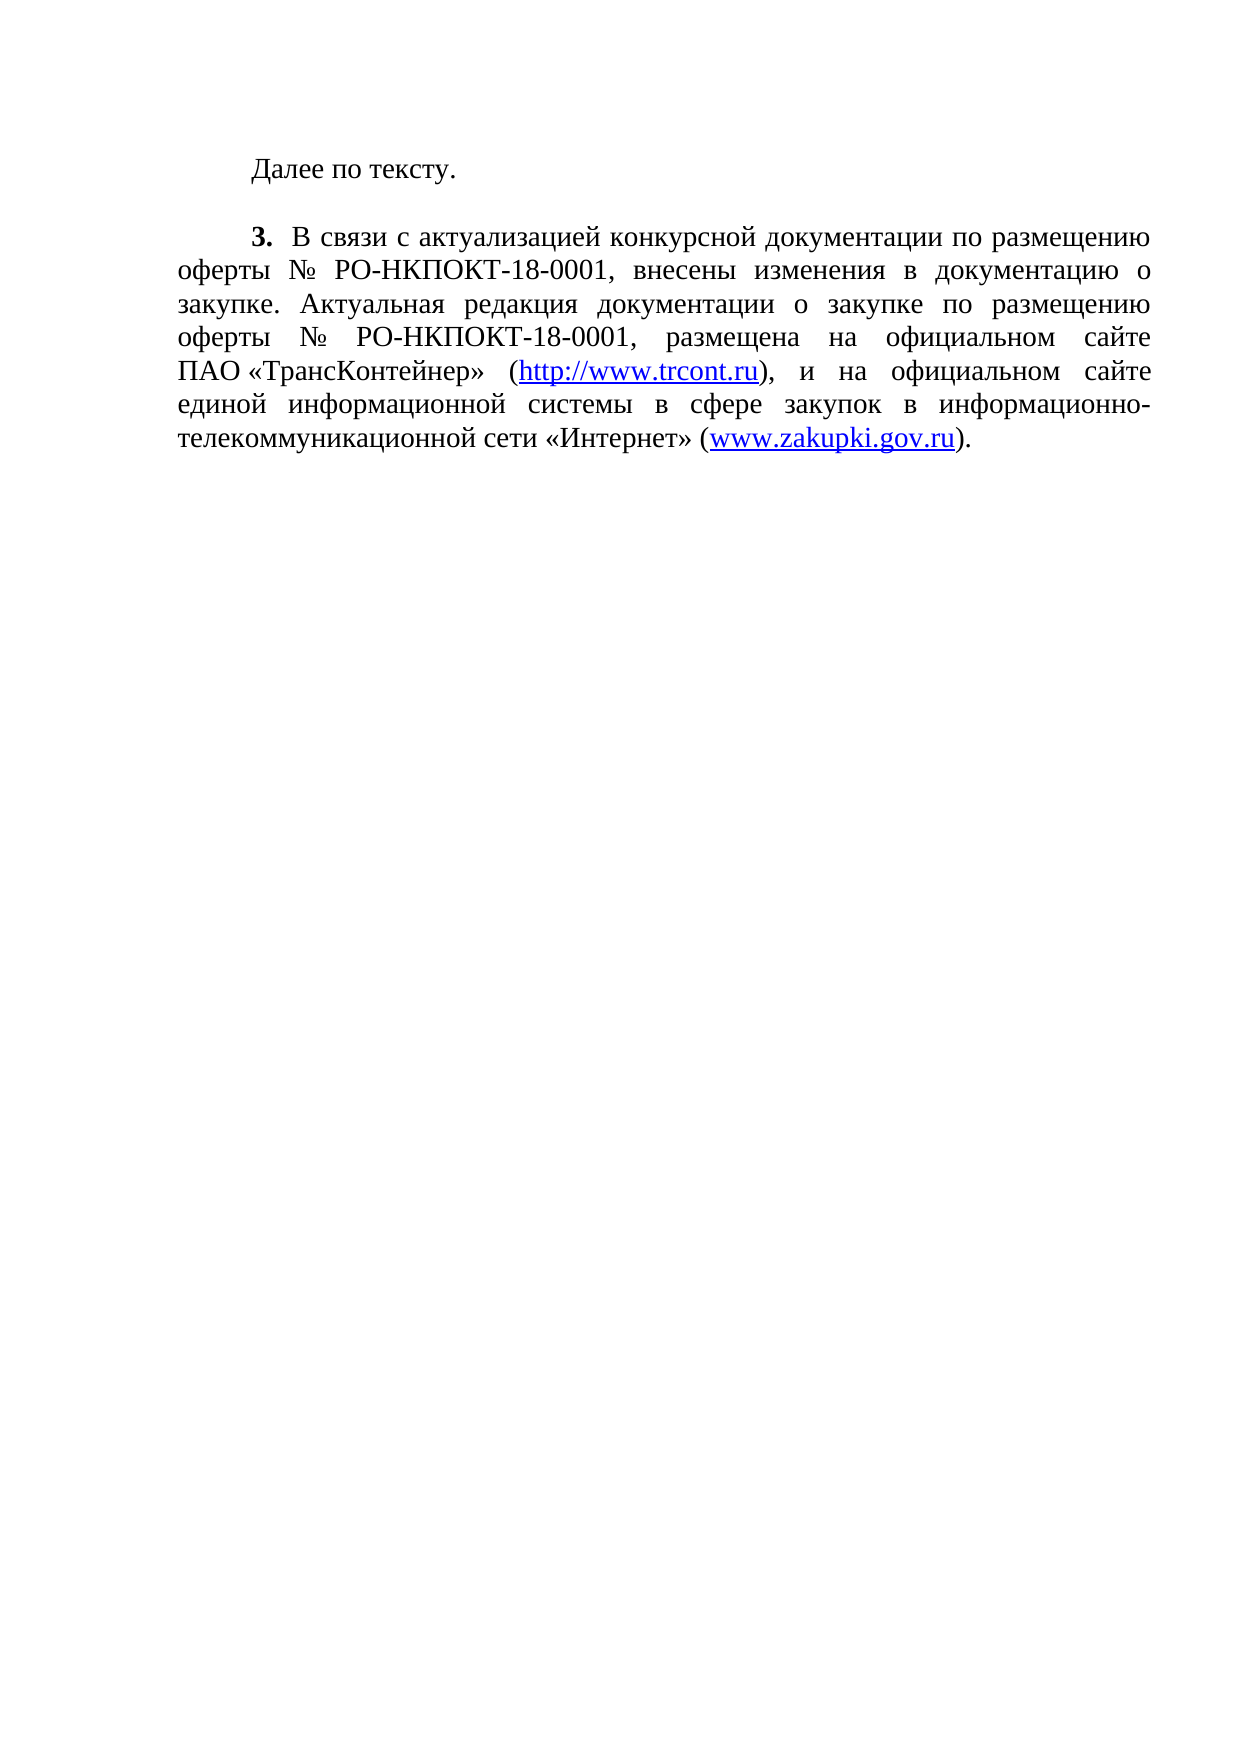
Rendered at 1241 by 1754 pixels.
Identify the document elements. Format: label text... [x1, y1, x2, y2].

text 3. В связи с актуализацией конкурсной документации по размещению оферты № РО-НКПОКТ-18-0001, внесены изменения в документацию о закупке. Актуальная редакция документации о закупке по размещению оферты № РО-НКПОКТ-18-0001, размещена на официальном сайте ПАО «ТрансКонтейнер» (http://www.trcont.ru), и на официальном сайте единой информационной системы в сфере закупок в информационно-телекоммуникационной сети «Интернет» (www.zakupki.gov.ru). [177, 219, 1152, 453]
text Далее по тексту. [177, 152, 1152, 185]
